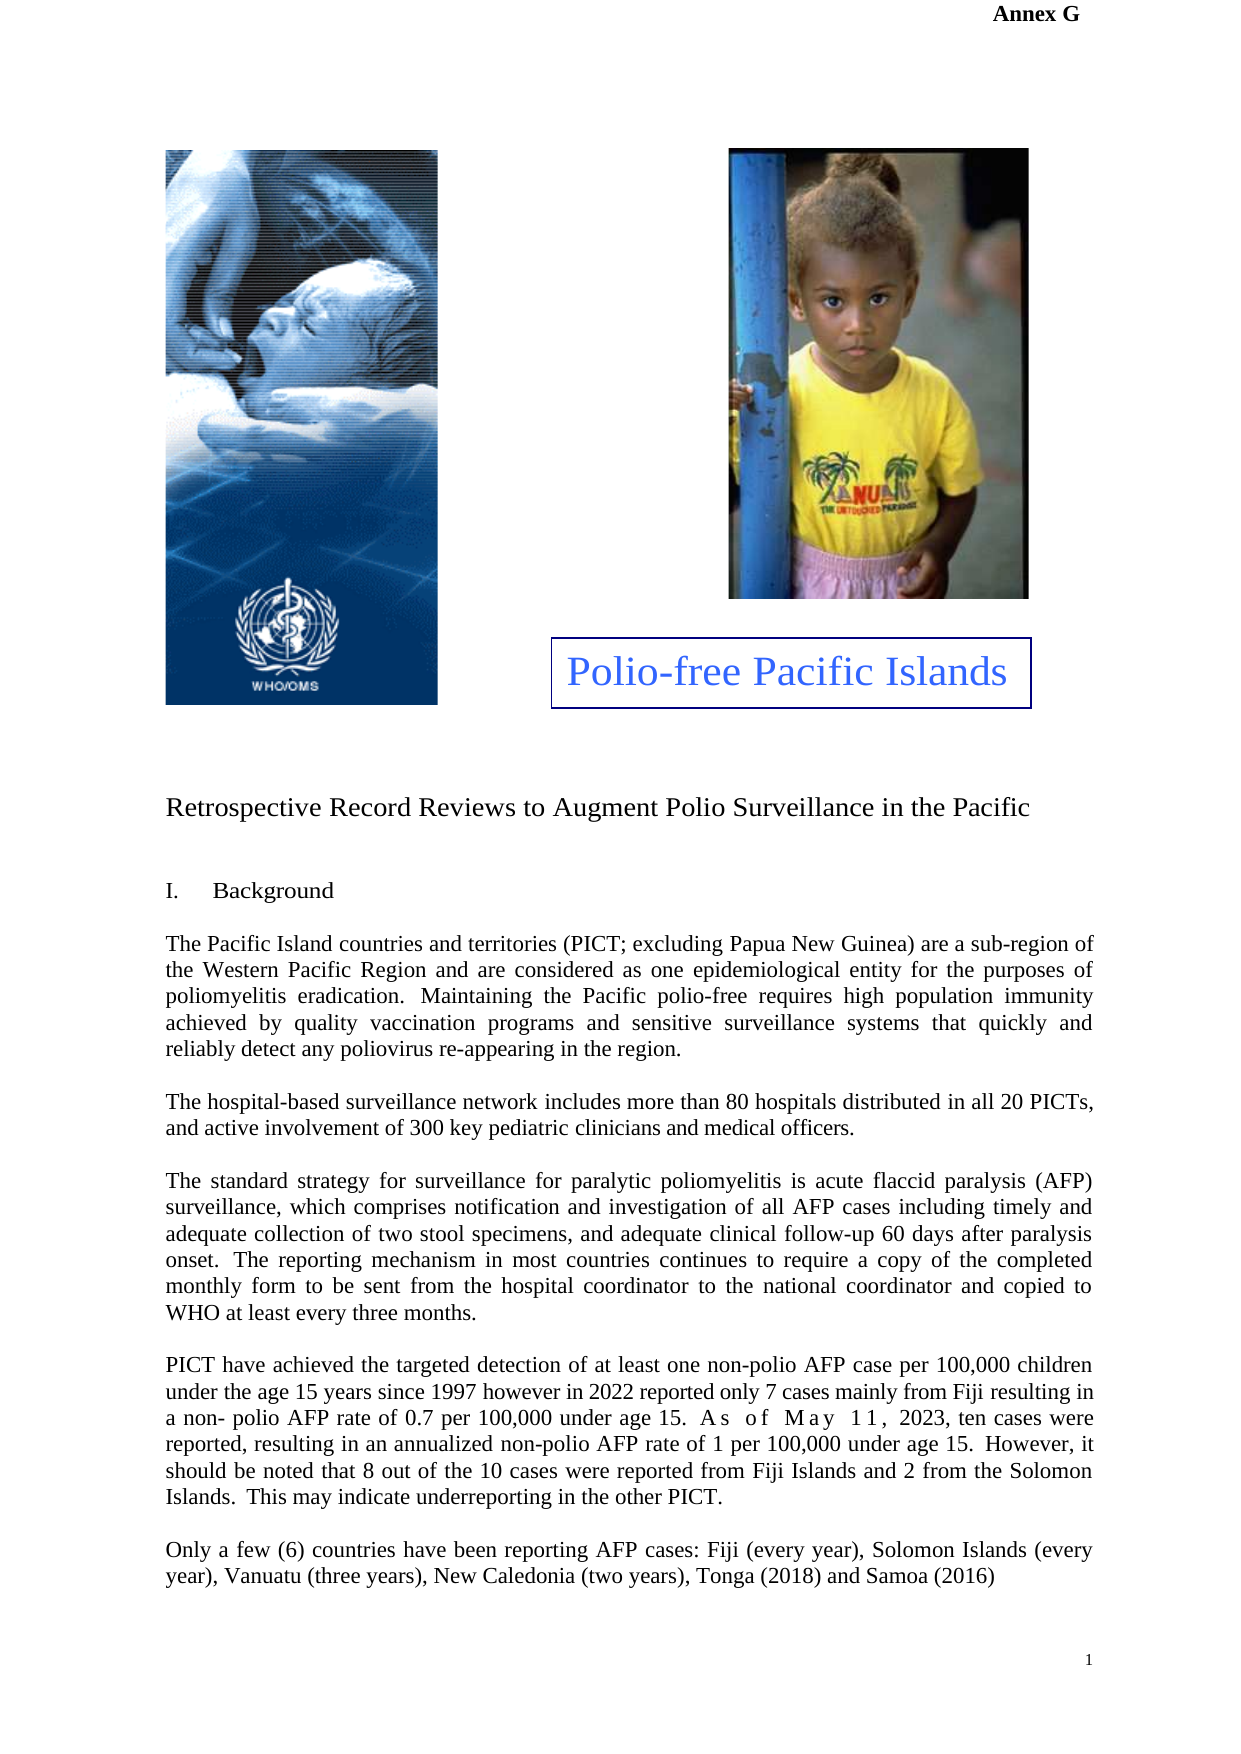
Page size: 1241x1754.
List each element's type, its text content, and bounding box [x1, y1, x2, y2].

picture [165, 150, 438, 705]
text The standard strategy for surveillance for paralytic poliomyelitis is acute flaccid paralysis (AFP) surveillance, which comprises notification and investigation of all AFP cases including timely and adequate collection of two stool specimens, and adequate clinical follow-up 60 days after paralysis onset. The reporting mechanism in most countries continues to require a copy of the completed monthly form to be sent from the hospital coordinator to the national coordinator and copied to WHO at least every three months. [165, 1167, 1094, 1325]
text PICT have achieved the targeted detection of at least one non-polio AFP case per 100,000 children under the age 15 years since 1997 however in 2022 reported only 7 cases mainly from Fiji resulting in a non- polio AFP rate of 0.7 per 100,000 under age 15. As of May 11, 2023, ten cases were reported, resulting in an annualized non-polio AFP rate of 1 per 100,000 under age 15. However, it should be noted that 8 out of the 10 cases were reported from Fiji Islands and 2 from the Solomon Islands. This may indicate underreporting in the other PICT. [165, 1351, 1094, 1509]
text The hospital-based surveillance network includes more than 80 hospitals distributed in all 20 PICTs, and active involvement of 300 key pediatric clinicians and medical officers. [165, 1088, 1094, 1141]
text Retrospective Record Reviews to Augment Polio Surveillance in the Pacific [165, 791, 1163, 822]
text The Pacific Island countries and territories (PICT; excluding Papua New Guinea) are a sub-region of the Western Pacific Region and are considered as one epidemiological entity for the purposes of poliomyelitis eradication. Maintaining the Pacific polio-free requires high population immunity achieved by quality vaccination programs and sensitive surveillance systems that quickly and reliably detect any poliovirus re-appearing in the region. [165, 930, 1094, 1061]
list Background [165, 877, 1163, 904]
picture [728, 148, 1029, 599]
text Only a few (6) countries have been reporting AFP cases: Fiji (every year), Solomon Islands (every year), Vanuatu (three years), New Caledonia (two years), Tonga (2018) and Samoa (2016) [165, 1536, 1094, 1589]
